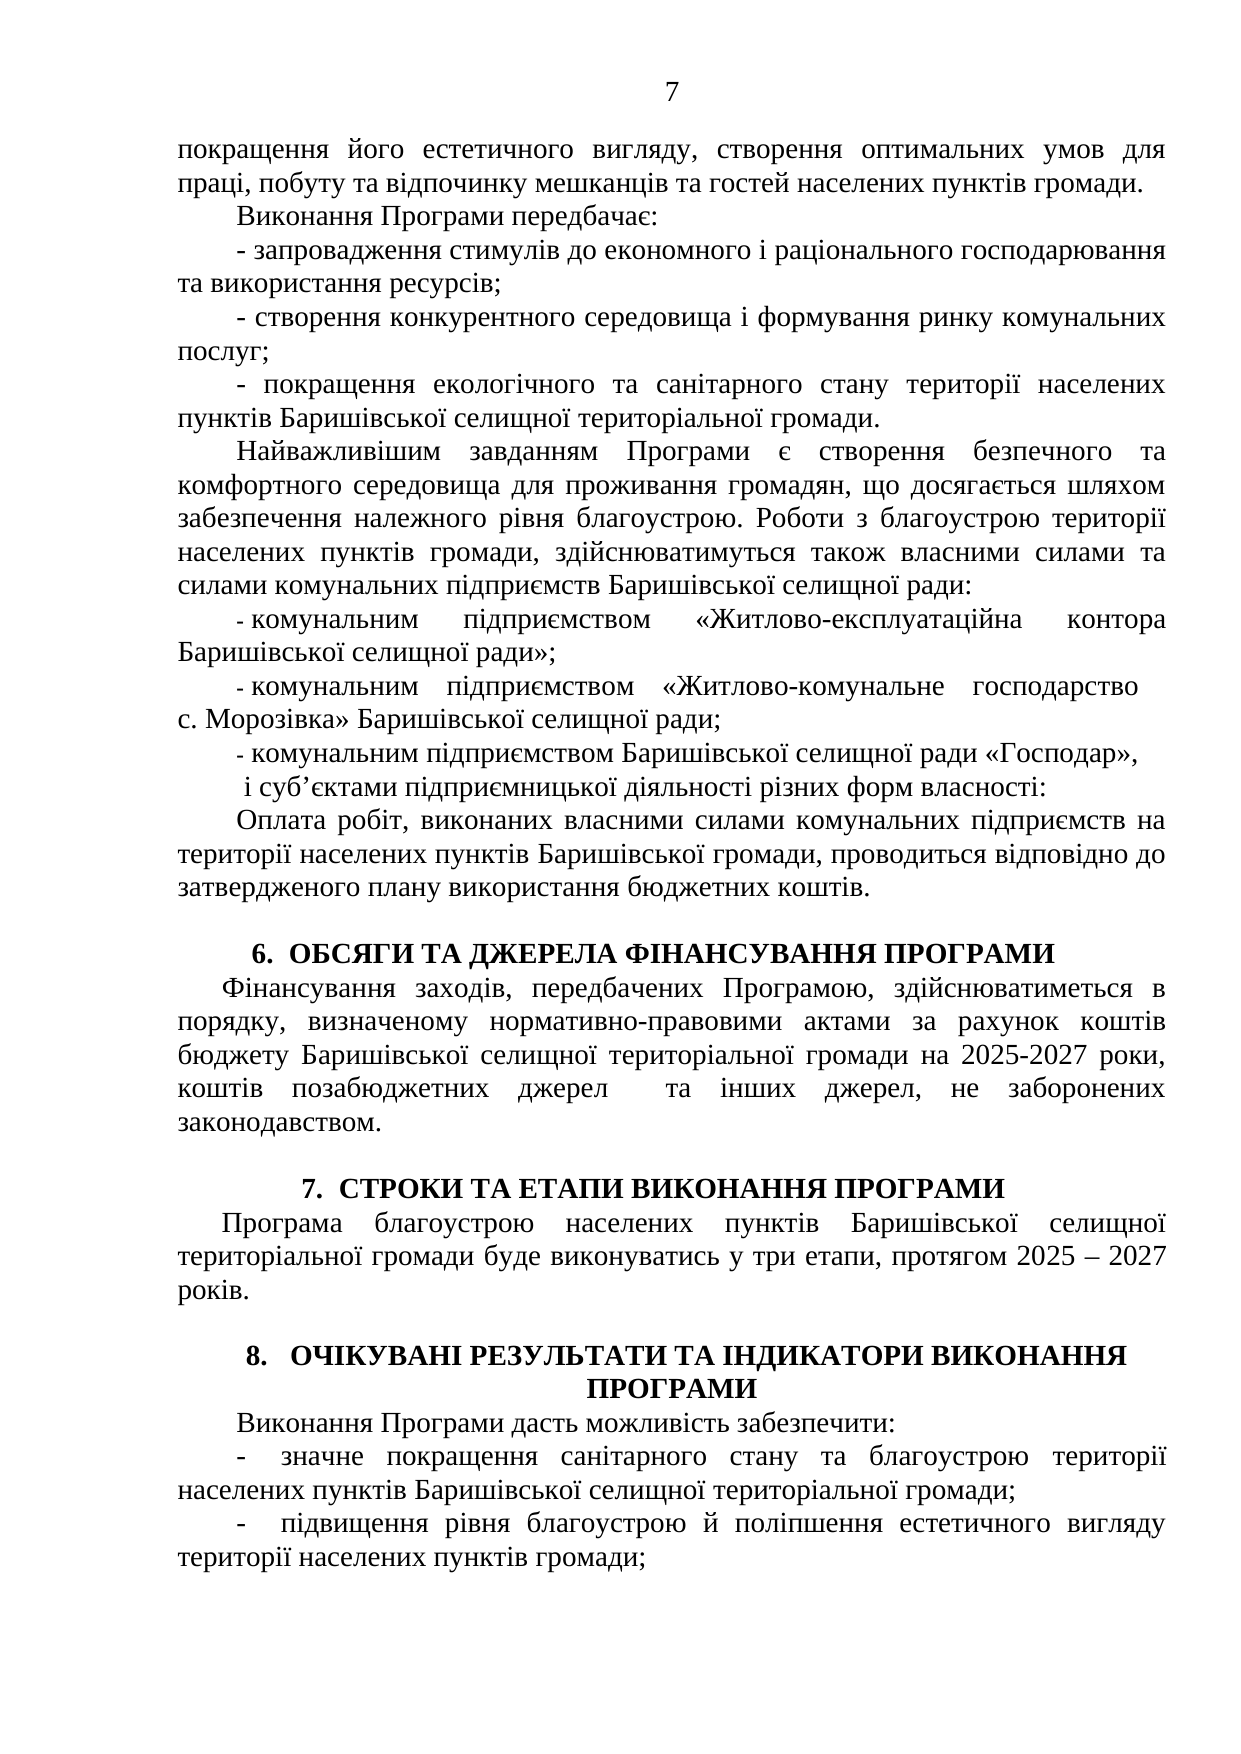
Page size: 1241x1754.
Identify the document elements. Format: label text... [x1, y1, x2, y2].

text Виконання Програми дасть можливість забезпечити: [177, 1405, 1167, 1438]
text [177, 131, 1167, 198]
list комунальним підприємством «Житлово-комунальне господарство с. Морозівка» Баришівської селищної ради; [177, 668, 1167, 735]
list ОЧІКУВАНІ РЕЗУЛЬТАТИ ТА ІНДИКАТОРИ ВИКОНАННЯ ПРОГРАМИ [177, 1338, 1167, 1405]
text - покращення екологічного та санітарного стану території населених пунктів Баришівської селищної територіальної громади. [177, 366, 1167, 433]
list ОБСЯГИ ТА ДЖЕРЕЛА ФІНАНСУВАННЯ ПРОГРАМИ [140, 936, 1167, 970]
text - створення конкурентного середовища і формування ринку комунальних послуг; [177, 299, 1167, 366]
list СТРОКИ ТА ЕТАПИ ВИКОНАННЯ ПРОГРАМИ [140, 1171, 1167, 1205]
list комунальним підприємством Баришівської селищної ради «Господар», [177, 735, 1167, 769]
text і суб’єктами підприємницької діяльності різних форм власності: [177, 769, 1167, 802]
text Найважливішим завданням Програми є створення безпечного та комфортного середовища для проживання громадян, що досягається шляхом забезпечення належного рівня благоустрою. Роботи з благоустрою території населених пунктів громади, здійснюватимуться також власними силами та силами комунальних підприємств Баришівської селищної ради: [177, 433, 1167, 601]
text Програма благоустрою населених пунктів Баришівської селищної територіальної громади буде виконуватись у три етапи, протягом 2025 – 2027 років. [177, 1205, 1167, 1305]
list підвищення рівня благоустрою й поліпшення естетичного вигляду території населених пунктів громади; [177, 1505, 1167, 1572]
list комунальним підприємством «Житлово-експлуатаційна контора Баришівської селищної ради»; [177, 601, 1167, 668]
text Оплата робіт, виконаних власними силами комунальних підприємств на території населених пунктів Баришівської громади, проводиться відповідно до затвердженого плану використання бюджетних коштів. [177, 802, 1167, 903]
text Фінансування заходів, передбачених Програмою, здійснюватиметься в порядку, визначеному нормативно-правовими актами за рахунок коштів бюджету Баришівської селищної територіальної громади на 2025-2027 роки, коштів позабюджетних джерел та інших джерел, не заборонених законодавством. [177, 970, 1167, 1138]
text Виконання Програми передбачає: [177, 198, 1167, 232]
text - запровадження стимулів до економного і раціонального господарювання та використання ресурсів; [177, 232, 1167, 299]
list значне покращення санітарного стану та благоустрою території населених пунктів Баришівської селищної територіальної громади; [177, 1438, 1167, 1505]
